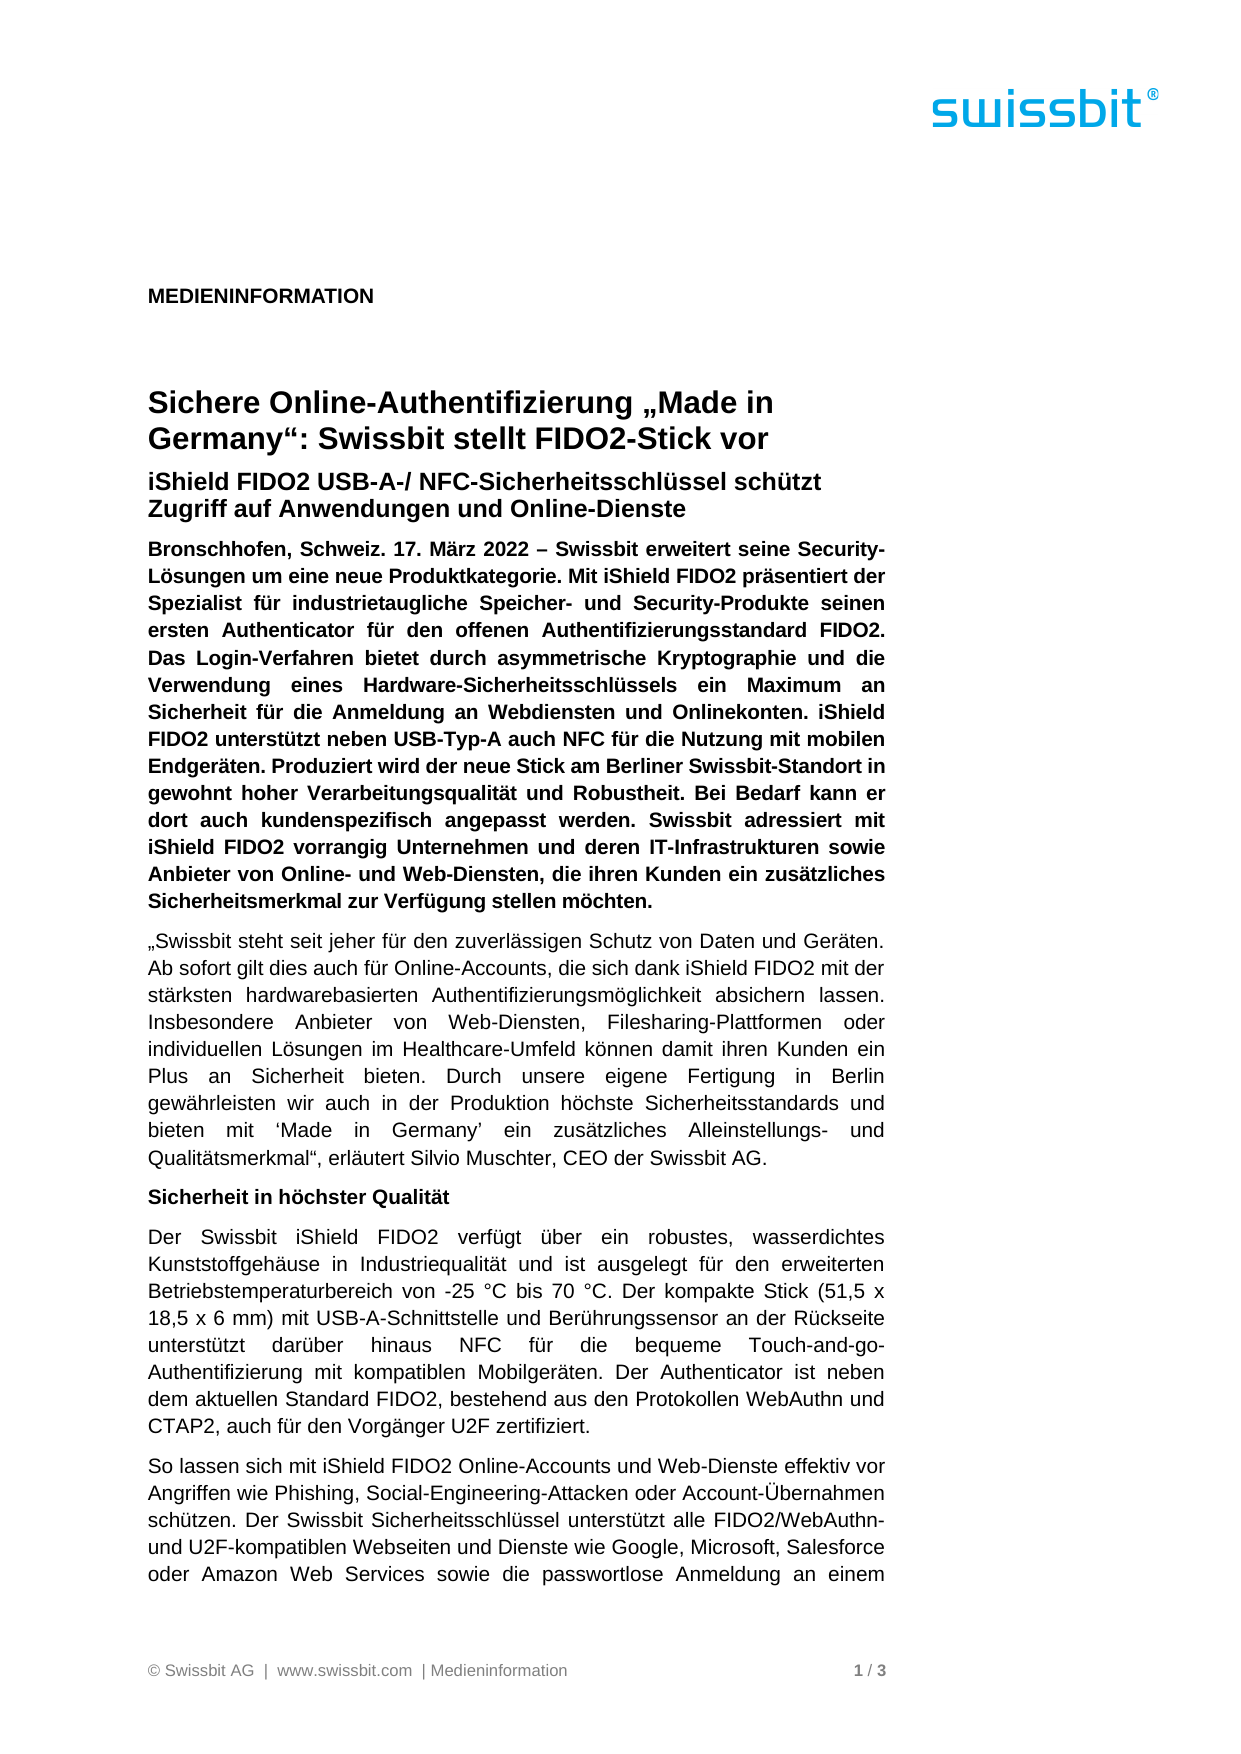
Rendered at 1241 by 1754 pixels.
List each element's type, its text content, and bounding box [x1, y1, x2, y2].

text Sichere Online-Authentifizierung „Made in Germany“: Swissbit stellt FIDO2-Stick vor [148, 384, 886, 456]
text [148, 1452, 886, 1587]
text iShield FIDO2 USB-A-/ NFC-Sicherheitsschlüssel schützt Zugriff auf Anwendungen und Online-Dienste [148, 468, 886, 522]
picture [932, 113, 951, 122]
subtitle MEDIENINFORMATION [148, 282, 886, 309]
text Bronschhofen, Schweiz. 17. März 2022 – Swissbit erweitert seine Security-Lösungen um eine neue Produktkategorie. Mit iShield FIDO2 präsentiert der Spezialist für industrietaugliche Speicher- und Security-Produkte seinen ersten Authenticator für den offenen Authentifizierungsstandard FIDO2. Das Login-Verfahren bietet durch asymmetrische Kryptographie und die Verwendung eines Hardware-Sicherheitsschlüssels ein Maximum an Sicherheit für die Anmeldung an Webdiensten und Onlinekonten. iShield FIDO2 unterstützt neben USB-Typ-A auch NFC für die Nutzung mit mobilen Endgeräten. Produziert wird der neue Stick am Berliner Swissbit-Standort in gewohnt hoher Verarbeitungsqualität und Robustheit. Bei Bedarf kann er dort auch kundenspezifisch angepasst werden. Swissbit adressiert mit iShield FIDO2 vorrangig Unternehmen und deren IT-Infrastrukturen sowie Anbieter von Online- und Web-Diensten, die ihren Kunden ein zusätzliches Sicherheitsmerkmal zur Verfügung stellen möchten. [148, 535, 886, 914]
text „Swissbit steht seit jeher für den zuverlässigen Schutz von Daten und Geräten. Ab sofort gilt dies auch für Online-Accounts, die sich dank iShield FIDO2 mit der stärksten hardwarebasierten Authentifizierungsmöglichkeit absichern lassen. Insbesondere Anbieter von Web-Diensten, Filesharing-Plattformen oder individuellen Lösungen im Healthcare-Umfeld können damit ihren Kunden ein Plus an Sicherheit bieten. Durch unsere eigene Fertigung in Berlin gewährleisten wir auch in der Produktion höchste Sicherheitsstandards und bieten mit ‘Made in Germany’ ein zusätzliches Alleinstellungs- und Qualitätsmerkmal“, erläutert Silvio Muschter, CEO der Swissbit AG. [148, 927, 886, 1170]
picture [1133, 88, 1159, 127]
picture [1086, 104, 1099, 122]
picture [1086, 88, 1129, 127]
text Sicherheit in höchster Qualität [148, 1183, 886, 1210]
text Der Swissbit iShield FIDO2 verfügt über ein robustes, wasserdichtes Kunststoffgehäuse in Industriequalität und ist ausgelegt für den erweiterten Betriebstemperaturbereich von -25 °C bis 70 °C. Der kompakte Stick (51,5 x 18,5 x 6 mm) mit USB-A-Schnittstelle und Berührungssensor an der Rückseite unterstützt darüber hinaus NFC für die bequeme Touch-and-go-Authentifizierung mit kompatiblen Mobilgeräten. Der Authenticator ist neben dem aktuellen Standard FIDO2, bestehend aus den Protokollen WebAuthn und CTAP2, auch für den Vorgänger U2F zertifiziert. [148, 1222, 886, 1439]
picture [932, 88, 1080, 127]
